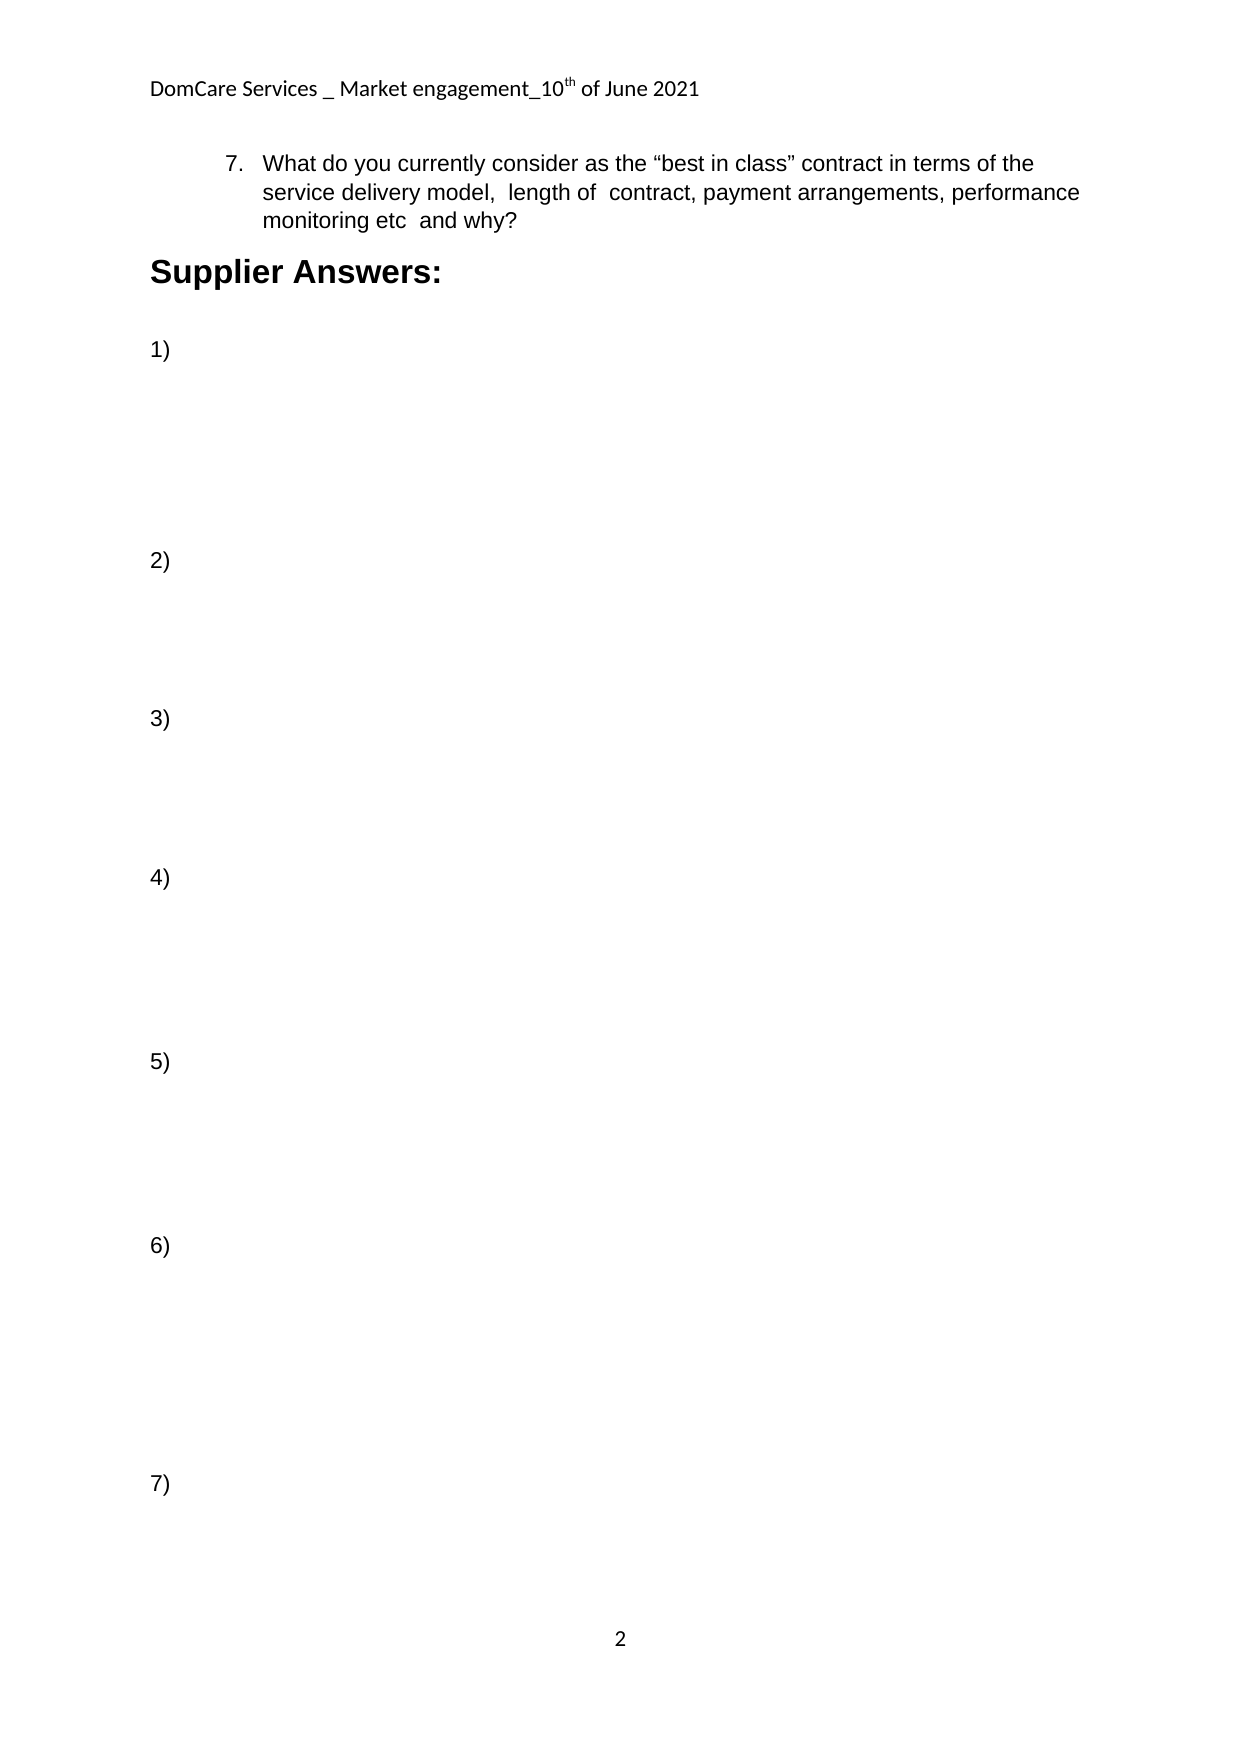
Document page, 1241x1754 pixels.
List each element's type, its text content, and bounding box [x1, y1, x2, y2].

text Supplier Answers: [150, 252, 1090, 290]
text 4) [150, 863, 1090, 890]
text 2) [150, 547, 1090, 574]
list What do you currently consider as the “best in class” contract in terms of the service delivery model, length of contract, payment arrangements, performance monitoring etc and why? [225, 150, 1090, 233]
text 6) [150, 1232, 1090, 1259]
text 7) [150, 1470, 1090, 1496]
text 1) [150, 336, 1090, 363]
text 5) [150, 1048, 1090, 1074]
text 3) [150, 705, 1090, 732]
